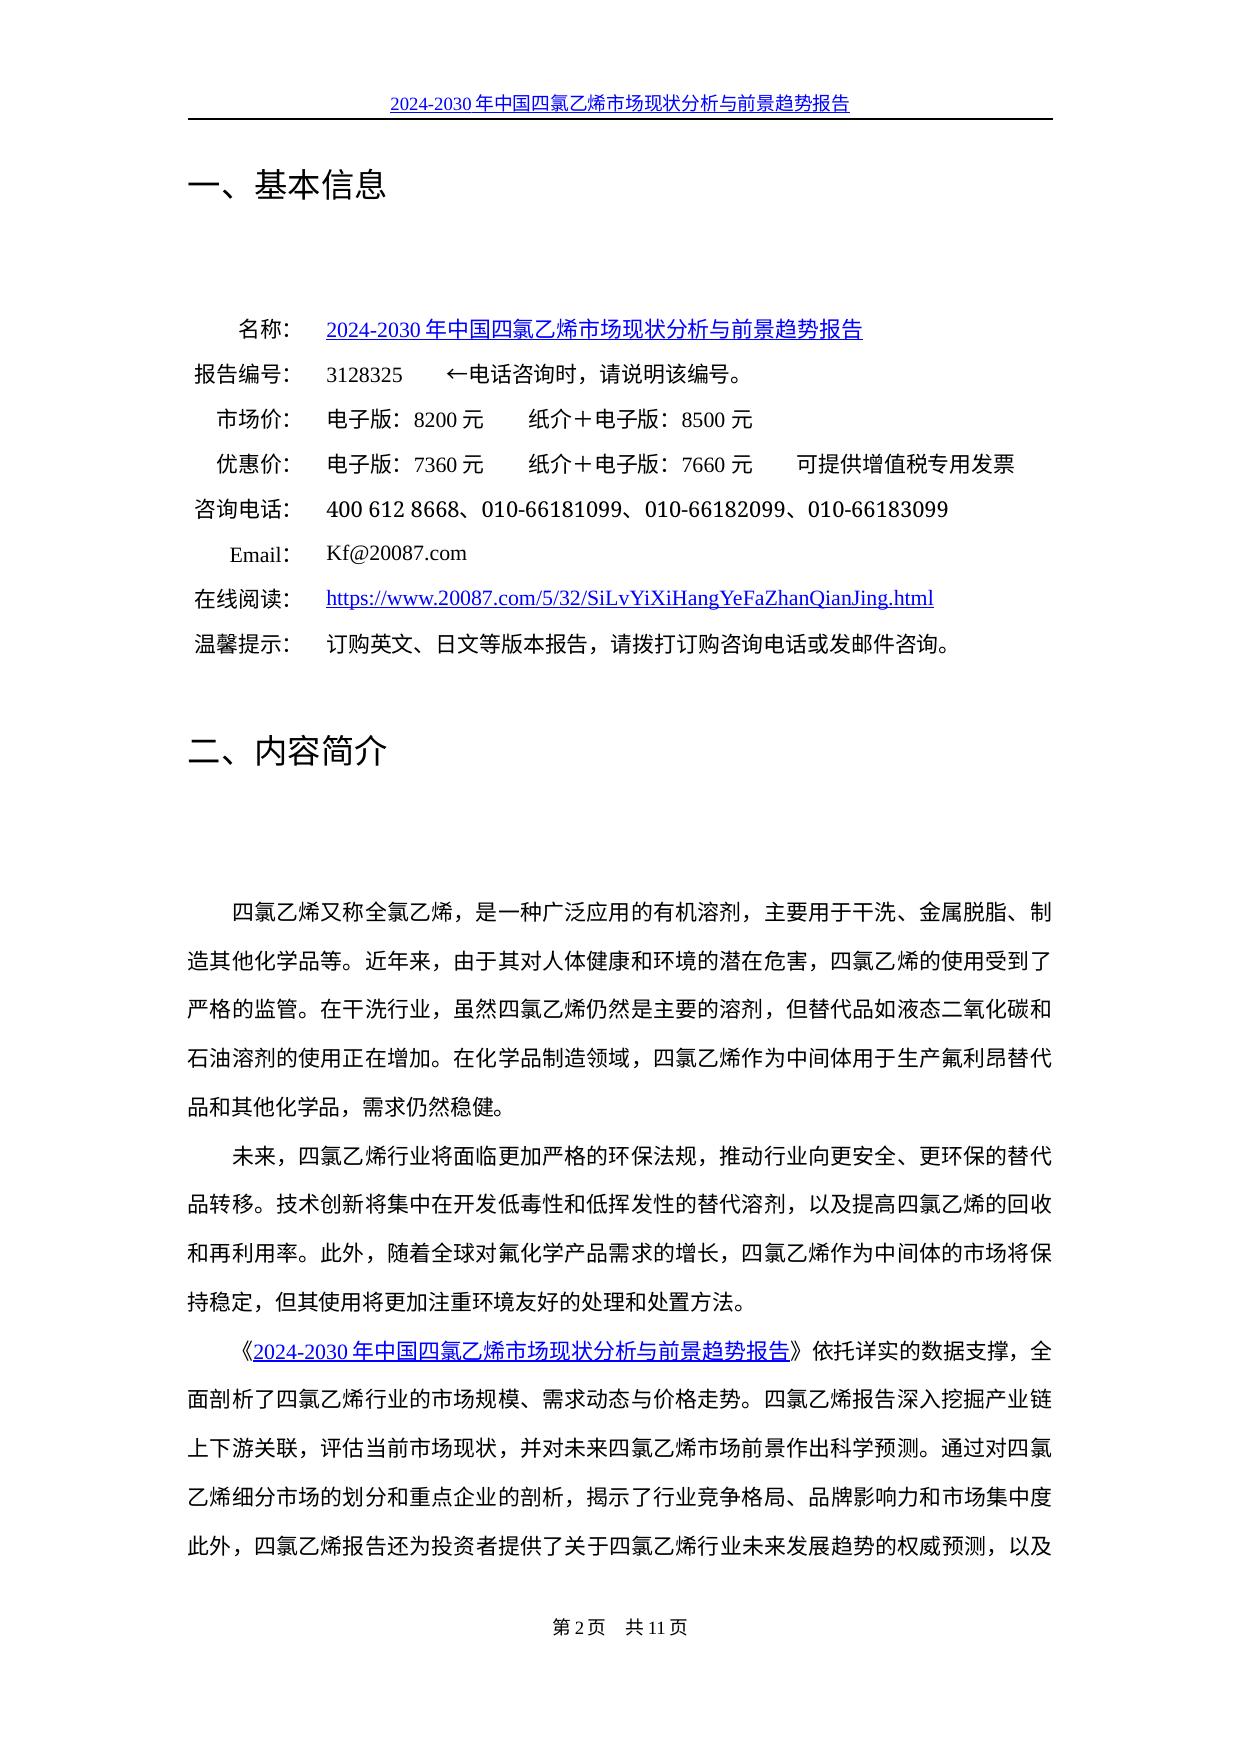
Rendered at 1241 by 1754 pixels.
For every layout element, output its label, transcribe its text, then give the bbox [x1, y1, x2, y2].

table_cell 在线阅读： [167, 582, 315, 627]
table_header 名称： [167, 312, 315, 357]
table_cell 咨询电话： [167, 492, 315, 537]
table_cell 报告编号： [167, 357, 315, 402]
table_cell 电子版：8200 元 纸介＋电子版：8500 元 [315, 402, 1073, 447]
table_cell 电子版：7360 元 纸介＋电子版：7660 元 可提供增值税专用发票 [315, 447, 1073, 492]
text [187, 894, 1053, 1561]
table_cell 3128325 ←电话咨询时，请说明该编号。 [315, 357, 1073, 402]
table_cell Email： [167, 537, 315, 582]
table_cell 市场价： [167, 402, 315, 447]
title 一、基本信息 [187, 150, 1053, 215]
table_cell 优惠价： [167, 447, 315, 492]
table_cell [315, 582, 1073, 627]
table_cell 400 612 8668、010-66181099、010-66182099、010-66183099 [315, 492, 1073, 537]
table_header 2024-2030年中国四氯乙烯市场现状分析与前景趋势报告 [315, 312, 1073, 357]
table_cell 温馨提示： [167, 627, 315, 672]
table_cell 订购英文、日文等版本报告，请拨打订购咨询电话或发邮件咨询。 [315, 627, 1073, 672]
title 二、内容简介 [187, 717, 1053, 782]
table_cell Kf@20087.com [315, 537, 1073, 582]
